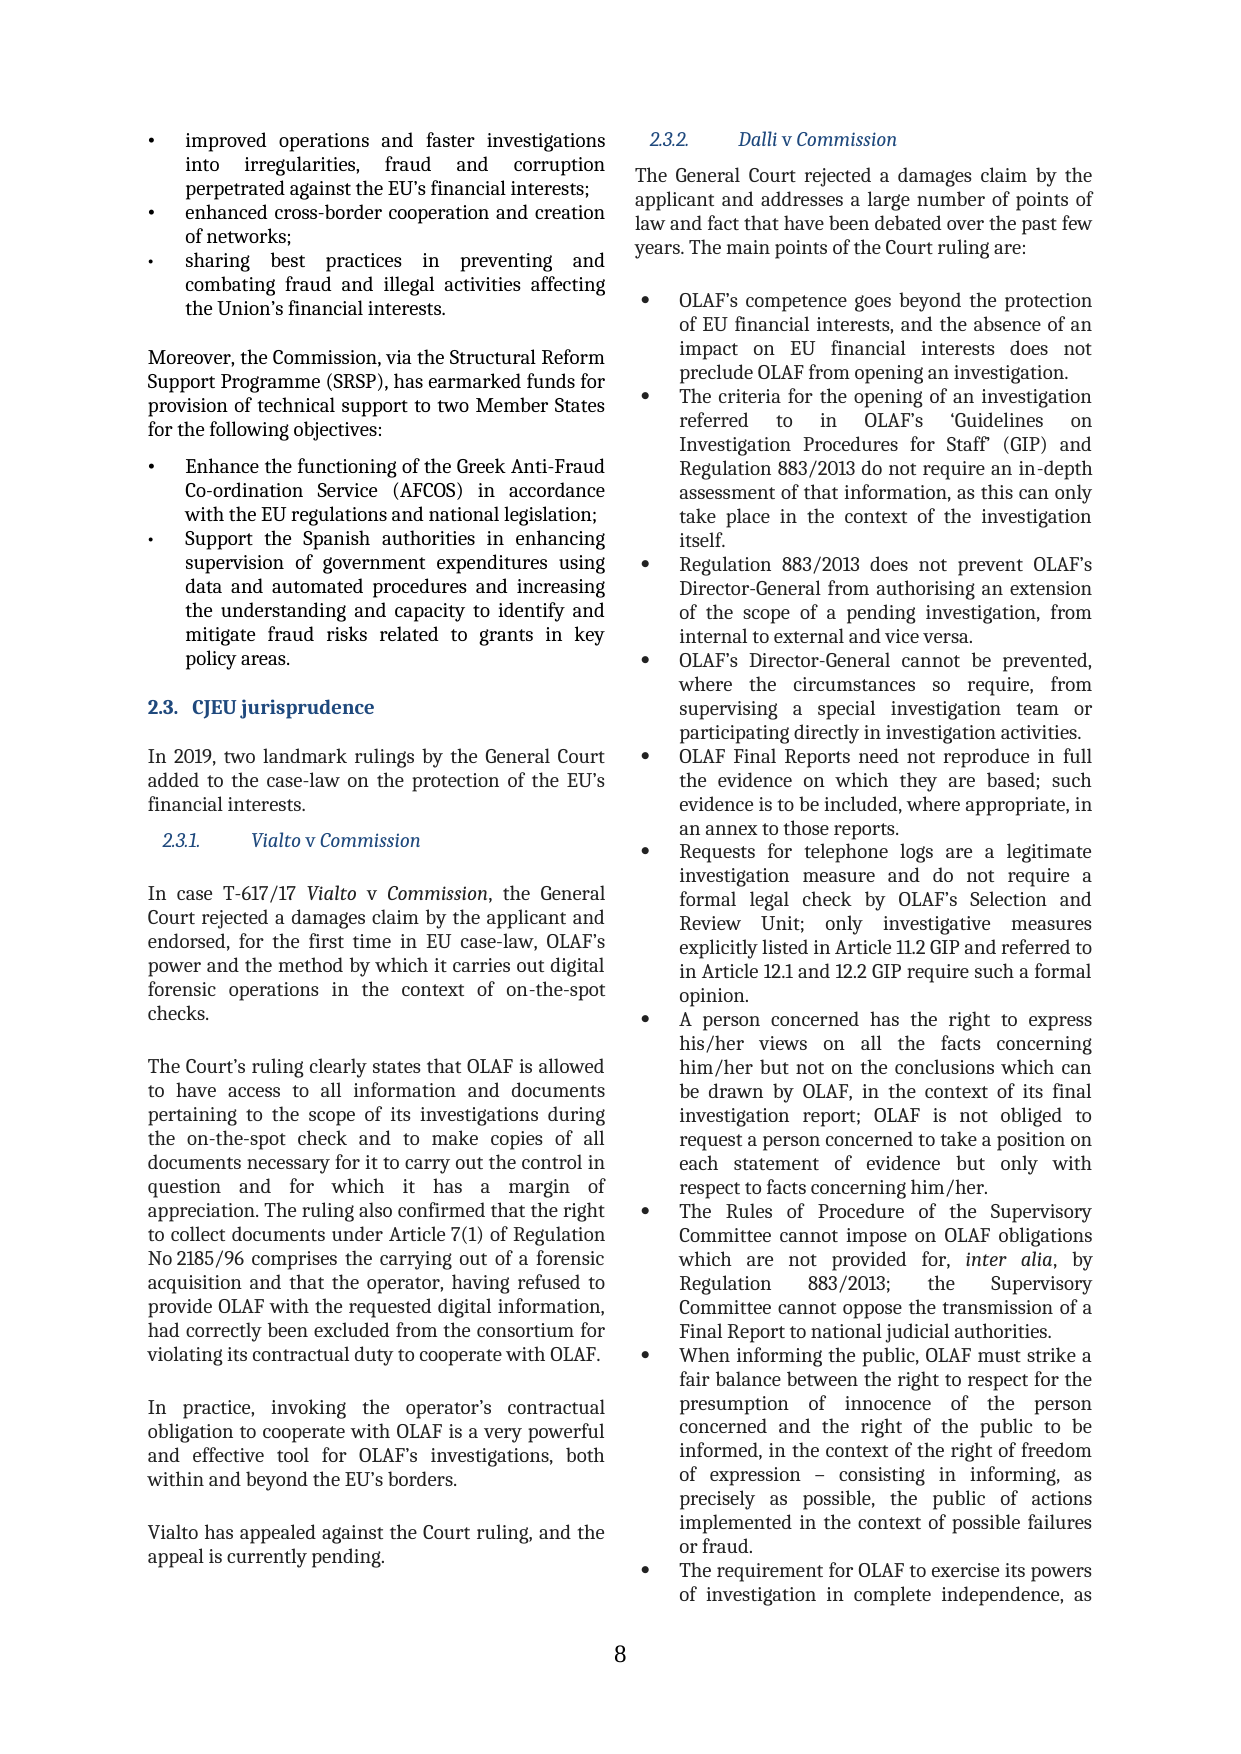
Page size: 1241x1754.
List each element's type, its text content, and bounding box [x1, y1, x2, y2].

text In case T-617/17 Vialto v Commission, the General Court rejected a damages claim by the applicant and endorsed, for the first time in EU case-law, OLAF’s power and the method by which it carries out digital forensic operations in the context of on-the-spot checks. [148, 882, 605, 1026]
subtitle Dalli v Commission [649, 128, 1093, 152]
text In 2019, two landmark rulings by the General Court added to the case-law on the protection of the EU’s financial interests. [148, 744, 605, 816]
text Moreover, the Commission, via the Structural Reform Support Programme (SRSP), has earmarked funds for provision of technical support to two Member States for the following objectives: [148, 346, 605, 442]
list OLAF Final Reports need not reproduce in full the evidence on which they are based; such evidence is to be included, where appropriate, in an annex to those reports. [642, 861, 1093, 957]
text Vialto has appealed against the Court ruling, and the appeal is currently pending. [148, 1520, 605, 1568]
list The criteria for the opening of an investigation referred to in OLAF’s ‘Guidelines on Investigation Procedures for Staff’ (GIP) and Regulation 883/2013 do not require an in-depth assessment of that information, as this can only take place in the context of the investigation itself. [642, 414, 1093, 582]
list OLAF’s competence goes beyond the protection of EU financial interests, and the absence of an impact on EU financial interests does not preclude OLAF from opening an investigation. [642, 289, 1093, 385]
subtitle CJEU jurisprudence [148, 695, 605, 719]
list Support the Spanish authorities in enhancing supervision of government expenditures using data and automated procedures and increasing the understanding and capacity to identify and mitigate fraud risks related to grants in key policy areas. [148, 527, 605, 670]
subtitle Vialto v Commission [162, 829, 605, 853]
list OLAF’s Director-General cannot be prevented, where the circumstances so require, from supervising a special investigation team or participating directly in investigation activities. [642, 736, 1093, 832]
list The Rules of Procedure of the Supervisory Committee cannot impose on OLAF obligations which are not provided for, inter alia, by Regulation 883/2013; the Supervisory Committee cannot oppose the transmission of a Final Report to national judicial authorities. [642, 1404, 1093, 1547]
list Requests for telephone logs are a legitimate investigation measure and do not require a formal legal check by OLAF’s Selection and Review Unit; only investigative measures explicitly listed in Article 11.2 GIP and referred to in Article 12.1 and 12.2 GIP require such a formal opinion. [642, 986, 1093, 1154]
list improved operations and faster investigations into irregularities, fraud and corruption perpetrated against the EU’s financial interests; [148, 128, 605, 200]
text The Court’s ruling clearly states that OLAF is allowed to have access to all information and documents pertaining to the scope of its investigations during the on-the-spot check and to make copies of all documents necessary for it to carry out the control in question and for which it has a margin of appreciation. The ruling also confirmed that the right to collect documents under Article 7(1) of Regulation No 2185/96 comprises the carrying out of a forensic acquisition and that the operator, having refused to provide OLAF with the requested digital information, had correctly been excluded from the consortium for violating its contractual duty to cooperate with OLAF. [148, 1055, 605, 1366]
text The General Court rejected a damages claim by the applicant and addresses a large number of points of law and fact that have been debated over the past few years. The main points of the Court ruling are: [635, 164, 1093, 260]
list A person concerned has the right to express his/her views on all the facts concerning him/her but not on the conclusions which can be drawn by OLAF, in the context of its final investigation report; OLAF is not obliged to request a person concerned to take a position on each statement of evidence but only with respect to facts concerning him/her. [642, 1183, 1093, 1374]
list sharing best practices in preventing and combating fraud and illegal activities affecting the Union’s financial interests. [148, 249, 605, 321]
list Enhance the functioning of the Greek Anti-Fraud Co-ordination Service (AFCOS) in accordance with the EU regulations and national legislation; [148, 454, 605, 527]
list Regulation 883/2013 does not prevent OLAF’s Director-General from authorising an extension of the scope of a pending investigation, from internal to external and vice versa. [642, 611, 1093, 707]
text In practice, invoking the operator’s contractual obligation to cooperate with OLAF is a very powerful and effective tool for OLAF’s investigations, both within and beyond the EU’s borders. [148, 1395, 605, 1491]
list enhanced cross-border cooperation and creation of networks; [148, 200, 605, 249]
